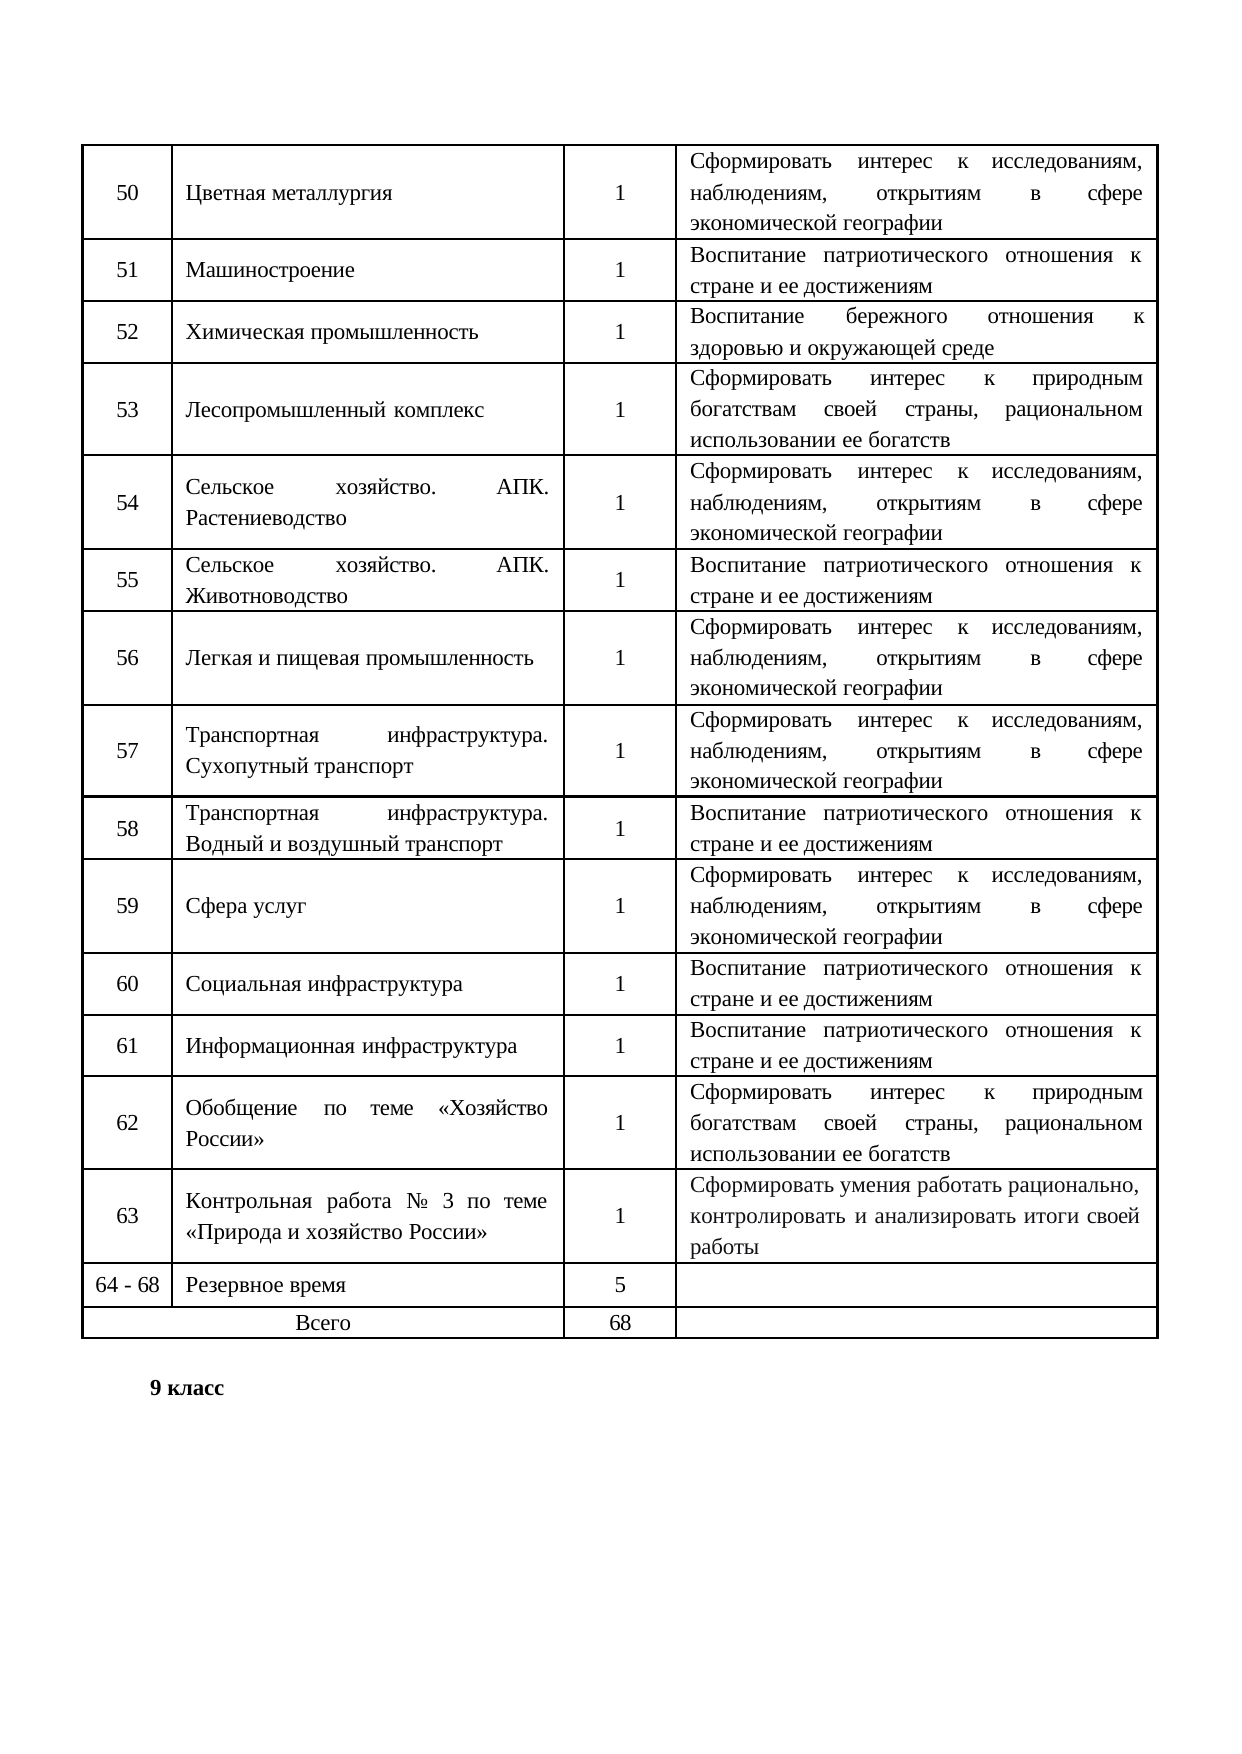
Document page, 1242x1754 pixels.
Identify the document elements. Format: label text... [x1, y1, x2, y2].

table_cell Транспортная инфраструктура. Водный и воздушный транспорт [173, 798, 563, 858]
table_cell Резервное время [173, 1264, 563, 1306]
table_cell 1 [565, 302, 675, 362]
table_cell 1 [565, 860, 675, 952]
table_cell [677, 1264, 1156, 1306]
table_cell Воспитание патриотического отношения к стране и ее достижениям [677, 240, 1156, 300]
table_cell Сформировать интерес к исследованиям, наблюдениям, открытиям в сфере экономической географии [677, 860, 1156, 952]
table_cell 59 [84, 860, 171, 952]
table_cell Сформировать интерес к исследованиям, наблюдениям, открытиям в сфере экономической географии [677, 146, 1156, 237]
table_cell Сформировать интерес к природным богатствам своей страны, рациональном использовании ее богатств [677, 1077, 1156, 1168]
table_cell 1 [565, 146, 675, 237]
table_cell 1 [565, 240, 675, 300]
table_cell 1 [565, 550, 675, 610]
table_cell 52 [84, 302, 171, 362]
table_cell Информационная инфраструктура [173, 1016, 563, 1074]
table_cell 58 [84, 798, 171, 858]
table_cell 63 [84, 1170, 171, 1262]
table_cell Воспитание патриотического отношения к стране и ее достижениям [677, 550, 1156, 610]
table_cell 57 [84, 706, 171, 795]
table_cell 55 [84, 550, 171, 610]
table_cell 1 [565, 364, 675, 454]
table_cell Сельское хозяйство. АПК. Растениеводство [173, 456, 563, 548]
table_cell Контрольная работа № 3 по теме «Природа и хозяйство России» [173, 1170, 563, 1262]
table_cell 51 [84, 240, 171, 300]
table_cell Социальная инфраструктура [173, 954, 563, 1014]
table_cell Воспитание патриотического отношения к стране и ее достижениям [677, 954, 1156, 1014]
table_cell Сфера услуг [173, 860, 563, 952]
table_cell [677, 1308, 1156, 1337]
table_cell 50 [84, 146, 171, 237]
table_cell 60 [84, 954, 171, 1014]
table_cell Обобщение по теме «Хозяйство России» [173, 1077, 563, 1168]
table_cell 61 [84, 1016, 171, 1074]
table_cell 68 [565, 1308, 675, 1337]
table_cell 1 [565, 1077, 675, 1168]
table_cell Сформировать интерес к исследованиям, наблюдениям, открытиям в сфере экономической географии [677, 456, 1156, 548]
table_cell Химическая промышленность [173, 302, 563, 362]
table_cell Лесопромышленный комплекс [173, 364, 563, 454]
table_cell 1 [565, 1016, 675, 1074]
table_cell Всего [84, 1308, 563, 1337]
table_cell Сформировать интерес к природным богатствам своей страны, рациональном использовании ее богатств [677, 364, 1156, 454]
table_cell 1 [565, 456, 675, 548]
table_cell Воспитание патриотического отношения к стране и ее достижениям [677, 798, 1156, 858]
table_cell Машиностроение [173, 240, 563, 300]
table_cell Сформировать интерес к исследованиям, наблюдениям, открытиям в сфере экономической географии [677, 706, 1156, 795]
list класс [150, 1374, 1173, 1400]
table_cell 5 [565, 1264, 675, 1306]
table_cell 1 [565, 798, 675, 858]
table_cell 62 [84, 1077, 171, 1168]
table_cell Цветная металлургия [173, 146, 563, 237]
table_cell 64 - 68 [84, 1264, 171, 1306]
table_cell 1 [565, 1170, 675, 1262]
table_cell 1 [565, 612, 675, 704]
table_cell 1 [565, 706, 675, 795]
table_cell 54 [84, 456, 171, 548]
table_cell Воспитание патриотического отношения к стране и ее достижениям [677, 1016, 1156, 1074]
table_cell 56 [84, 612, 171, 704]
table_cell Сформировать интерес к исследованиям, наблюдениям, открытиям в сфере экономической географии [677, 612, 1156, 704]
table_cell Транспортная инфраструктура. Сухопутный транспорт [173, 706, 563, 795]
table_cell Сельское хозяйство. АПК. Животноводство [173, 550, 563, 610]
table_cell 1 [565, 954, 675, 1014]
table_cell Сформировать умения работать рационально, контролировать и анализировать итоги своей работы [677, 1170, 1156, 1262]
table_cell 53 [84, 364, 171, 454]
table_cell Легкая и пищевая промышленность [173, 612, 563, 704]
table_cell Воспитание бережного отношения к здоровью и окружающей среде [677, 302, 1156, 362]
